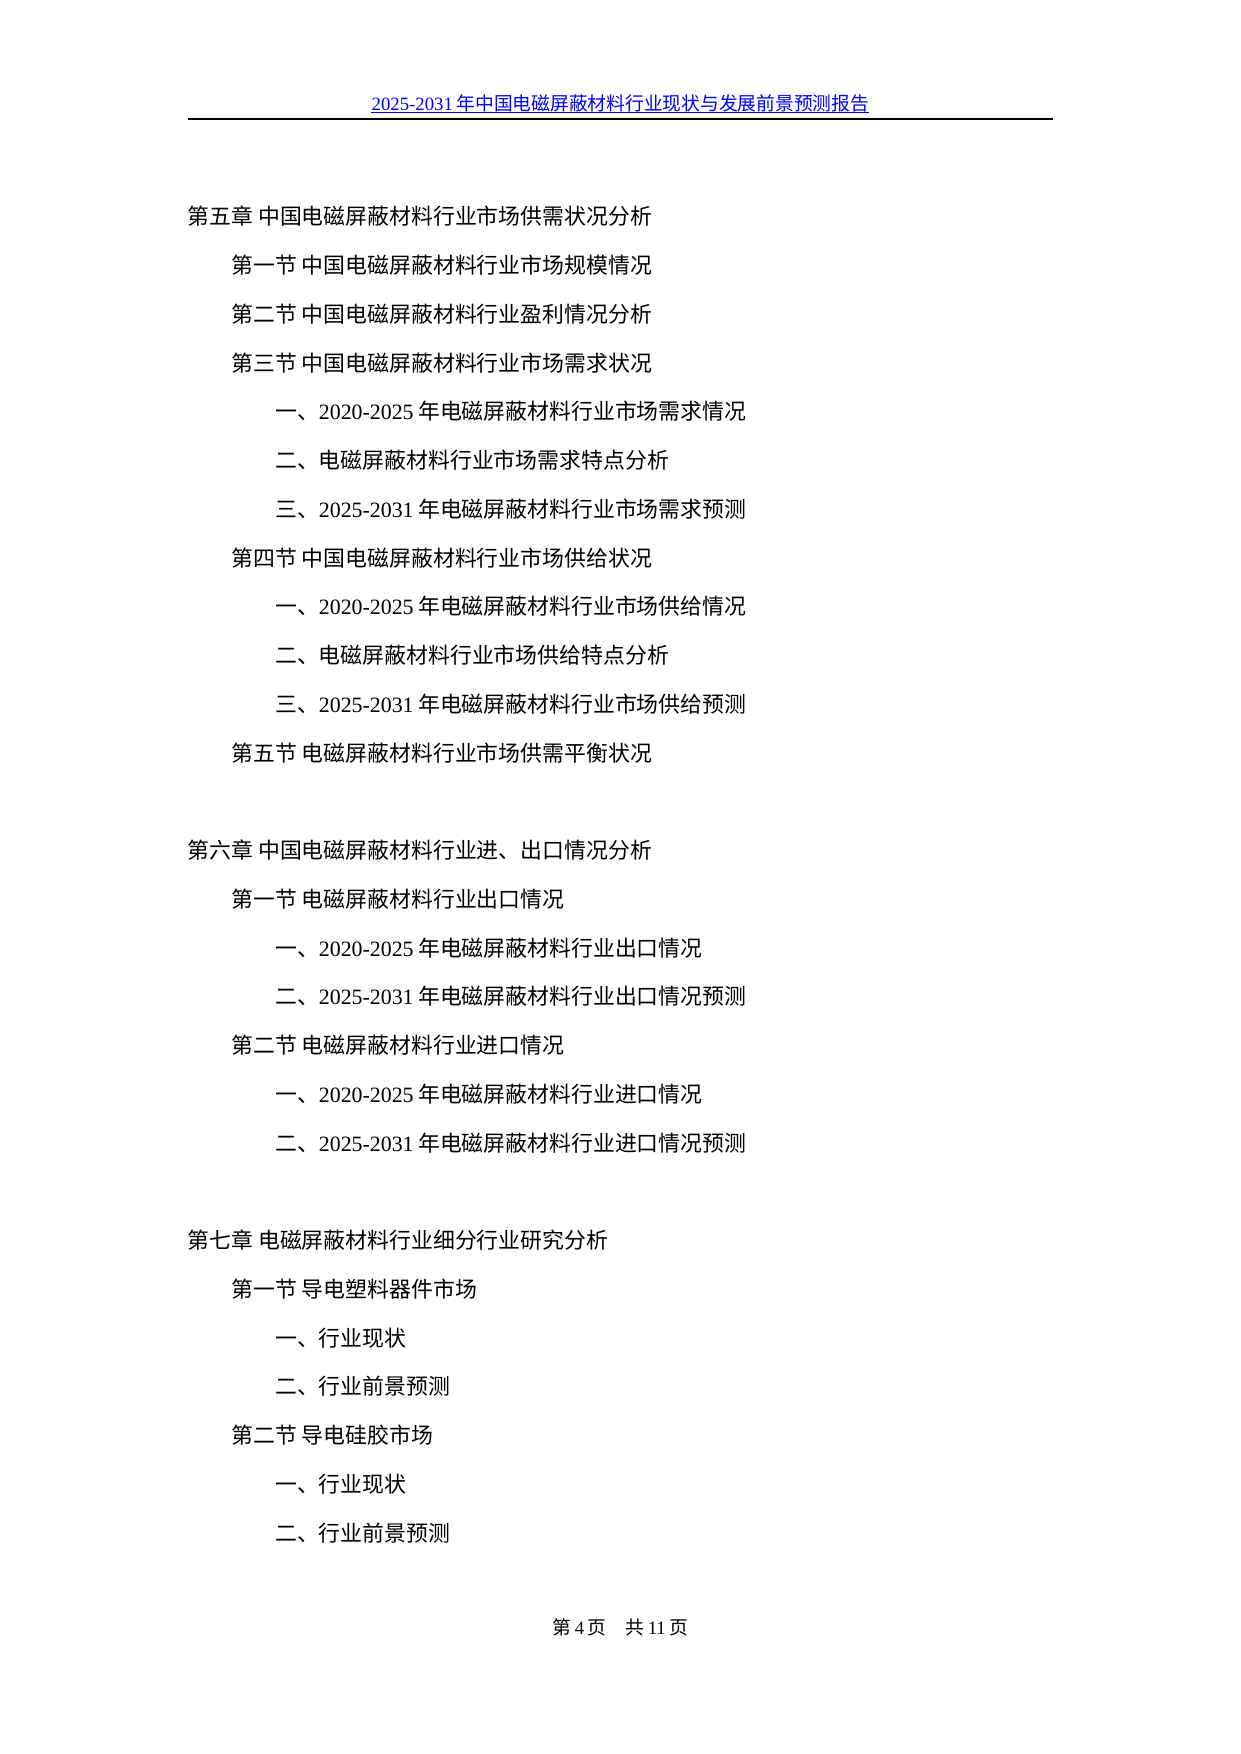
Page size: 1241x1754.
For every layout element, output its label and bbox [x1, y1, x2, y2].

text [187, 150, 1053, 1548]
